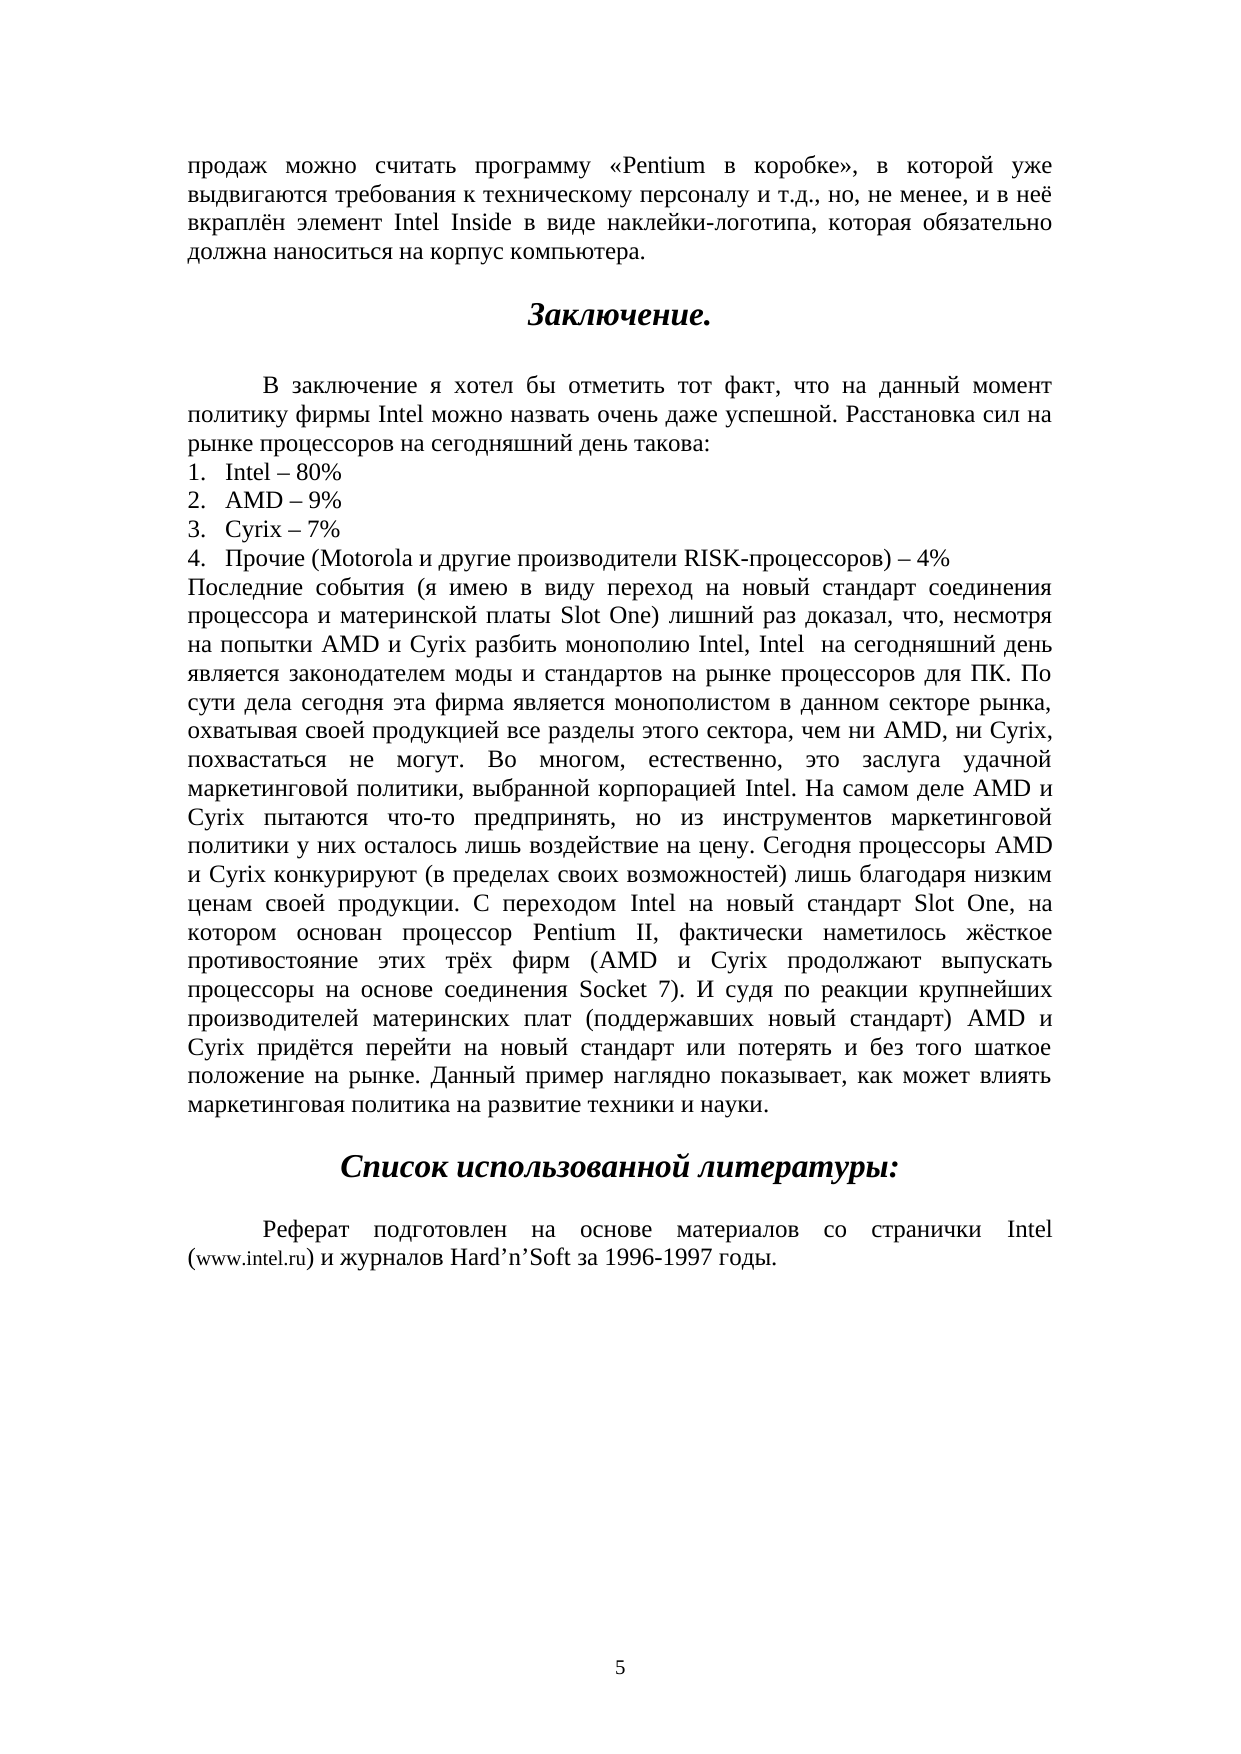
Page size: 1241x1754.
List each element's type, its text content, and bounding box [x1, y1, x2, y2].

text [187, 150, 1053, 265]
text Последние события (я имею в виду переход на новый стандарт соединения процессора и материнской платы Slot One) лишний раз доказал, что, несмотря на попытки AMD и Cyrix разбить монополию Intel, Intel на сегодняшний день является законодателем моды и стандартов на рынке процессоров для ПК. По сути дела сегодня эта фирма является монополистом в данном секторе рынка, охватывая своей продукцией все разделы этого сектора, чем ни AMD, ни Cyrix, похвастаться не могут. Во многом, естественно, это заслуга удачной маркетинговой политики, выбранной корпорацией Intel. На самом деле AMD и Cyrix пытаются что-то предпринять, но из инструментов маркетинговой политики у них осталось лишь воздействие на цену. Сегодня процессоры AMD и Cyrix конкурируют (в пределах своих возможностей) лишь благодаря низким ценам своей продукции. С переходом Intel на новый стандарт Slot One, на котором основан процессор Pentium II, фактически наметилось жёсткое противостояние этих трёх фирм (AMD и Cyrix продолжают выпускать процессоры на основе соединения Socket 7). И судя по реакции крупнейших производителей материнских плат (поддержавших новый стандарт) AMD и Cyrix придётся перейти на новый стандарт или потерять и без того шаткое положение на рынке. Данный пример наглядно показывает, как может влиять маркетинговая политика на развитие техники и науки. [187, 572, 1053, 1118]
text Заключение. [187, 294, 1053, 332]
text В заключение я хотел бы отметить тот факт, что на данный момент политику фирмы Intel можно назвать очень даже успешной. Расстановка сил на рынке процессоров на сегодняшний день такова: [187, 370, 1053, 457]
list Прочие (Motorola и другие производители RISK-процессоров) – 4% [187, 543, 1053, 572]
text Список использованной литературы: [187, 1147, 1053, 1185]
list Cyrix – 7% [187, 514, 1053, 543]
list Intel – 80% [187, 457, 1053, 485]
text Реферат подготовлен на основе материалов со странички Intel (www.intel.ru) и журналов Hard’n’Soft за 1996-1997 годы. [187, 1214, 1053, 1271]
list AMD – 9% [187, 485, 1053, 514]
